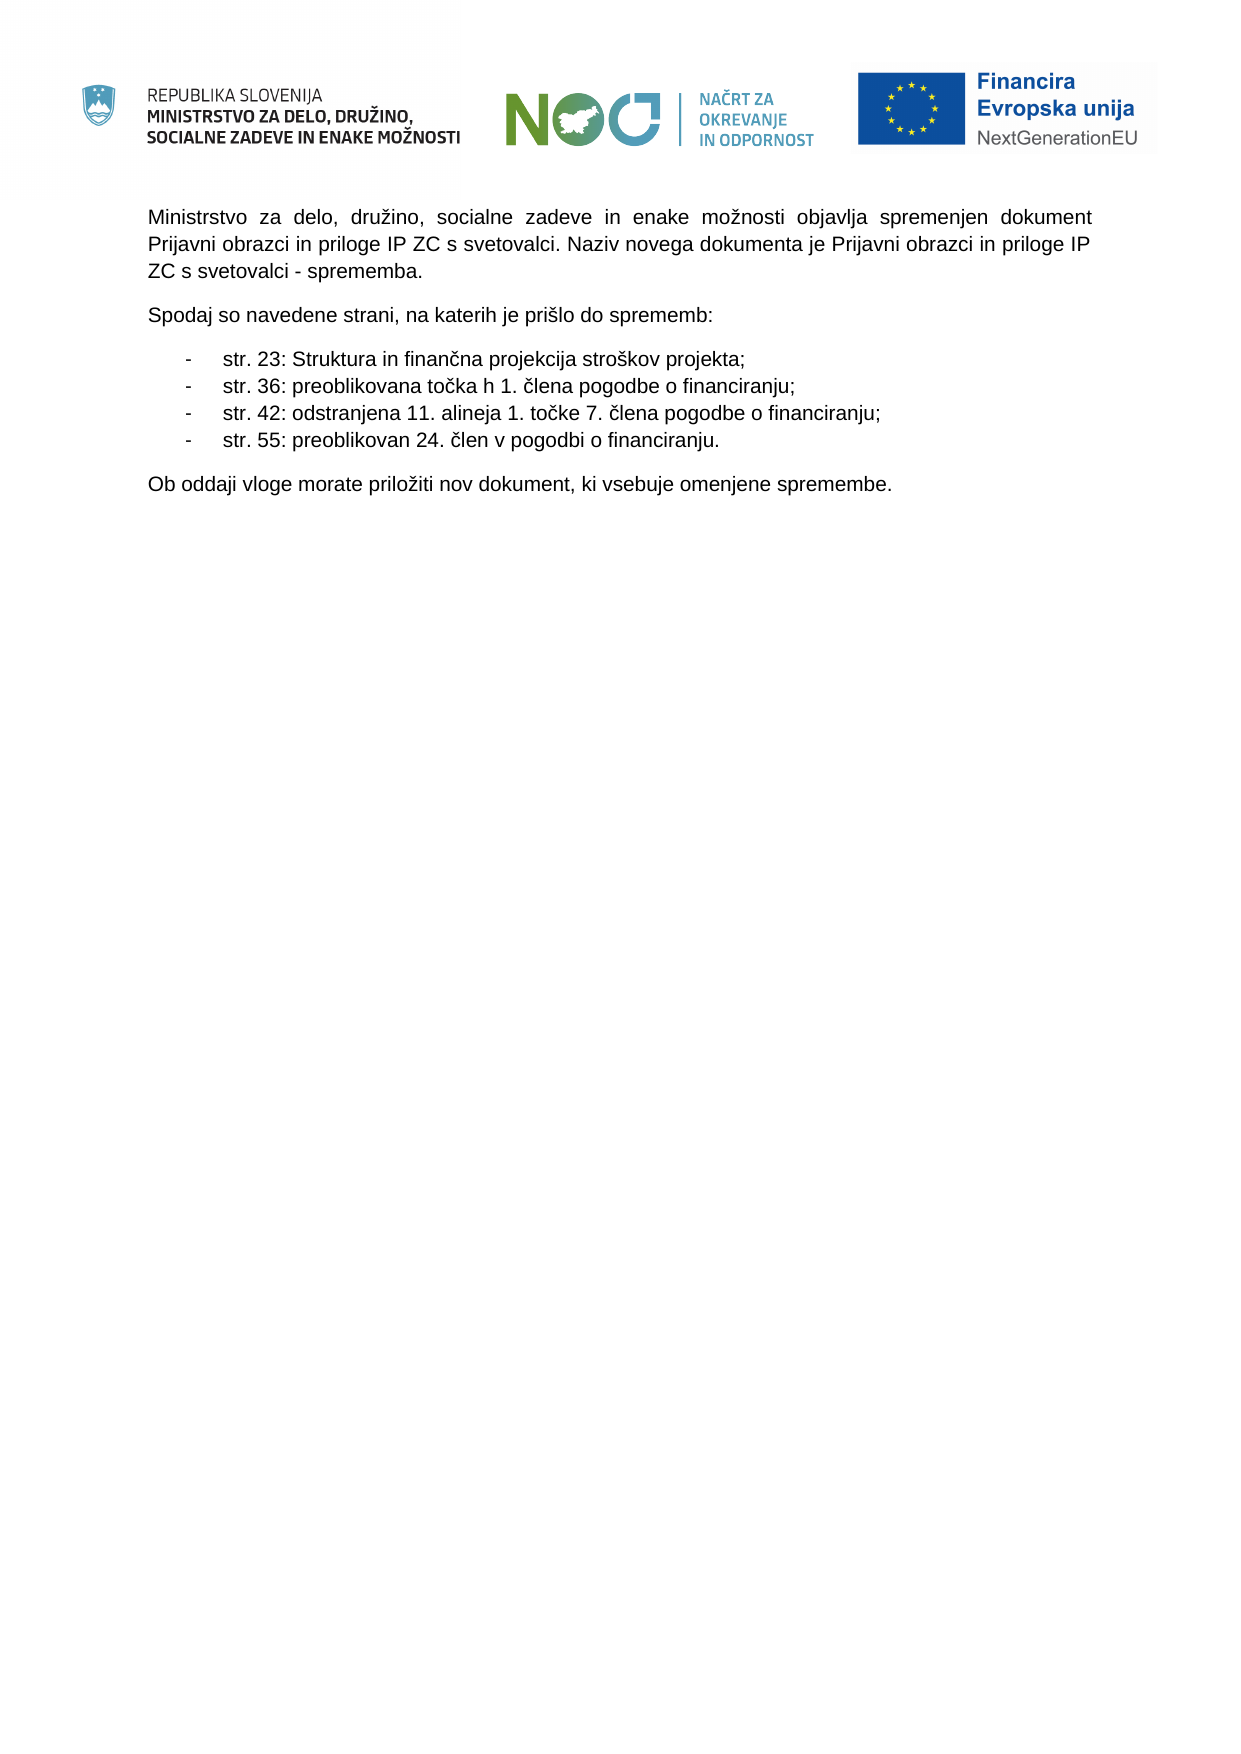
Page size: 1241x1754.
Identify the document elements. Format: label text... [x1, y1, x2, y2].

list str. 23: Struktura in finančna projekcija stroškov projekta; [185, 344, 1093, 371]
list str. 42: odstranjena 11. alineja 1. točke 7. člena pogodbe o financiranju; [185, 398, 1093, 426]
text Spodaj so navedene strani, na katerih je prišlo do sprememb: [148, 301, 1093, 328]
list str. 55: preoblikovan 24. člen v pogodbi o financiranju. [185, 426, 1093, 453]
list str. 36: preoblikovana točka h 1. člena pogodbe o financiranju; [185, 371, 1093, 398]
picture [506, 88, 814, 148]
picture [850, 62, 1158, 154]
text Ministrstvo za delo, družino, socialne zadeve in enake možnosti objavlja spremenjen dokument Prijavni obrazci in priloge IP ZC s svetovalci. Naziv novega dokumenta je Prijavni obrazci in priloge IP ZC s svetovalci - sprememba. [148, 203, 1093, 284]
picture [0, 0, 461, 200]
text Ob oddaji vloge morate priložiti nov dokument, ki vsebuje omenjene spremembe. [148, 469, 1093, 496]
